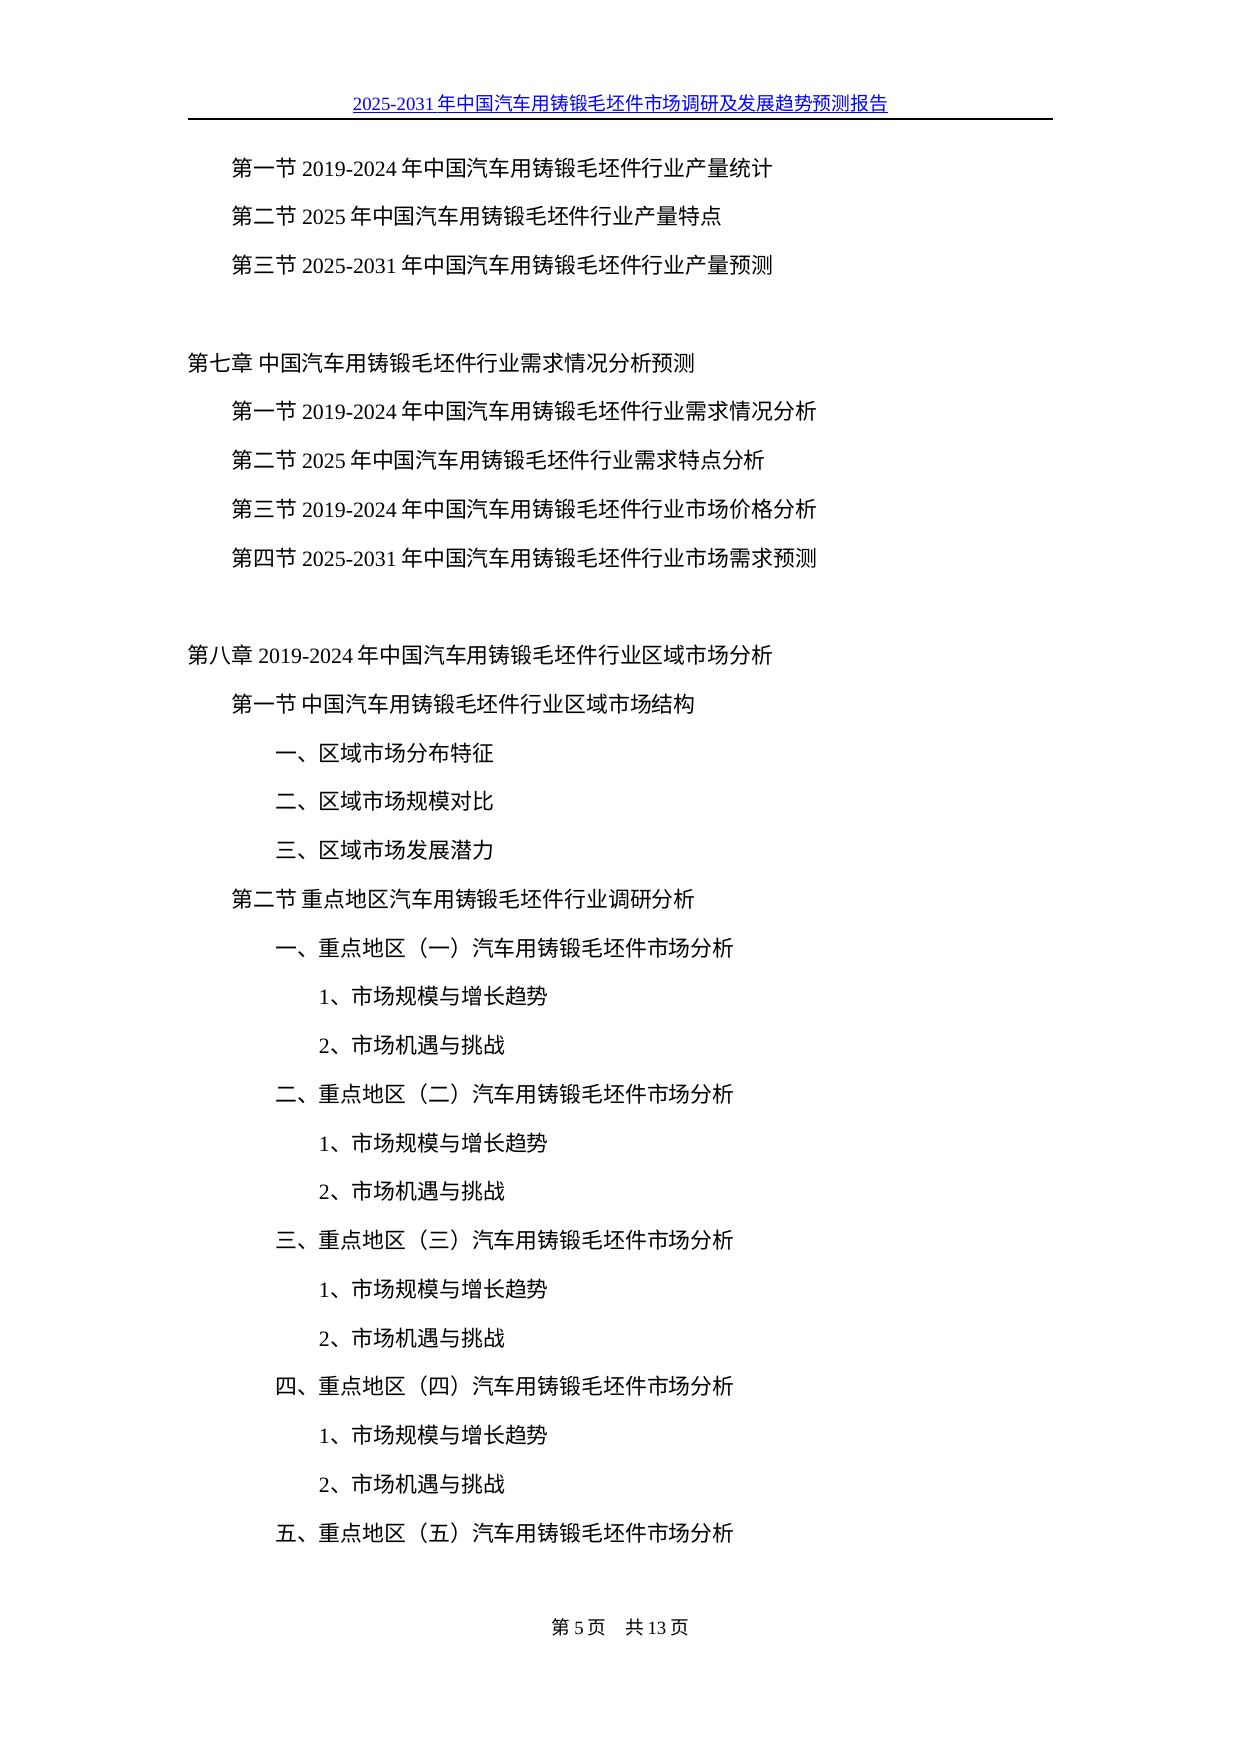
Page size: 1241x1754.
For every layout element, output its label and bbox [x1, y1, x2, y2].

text [187, 150, 1053, 1548]
